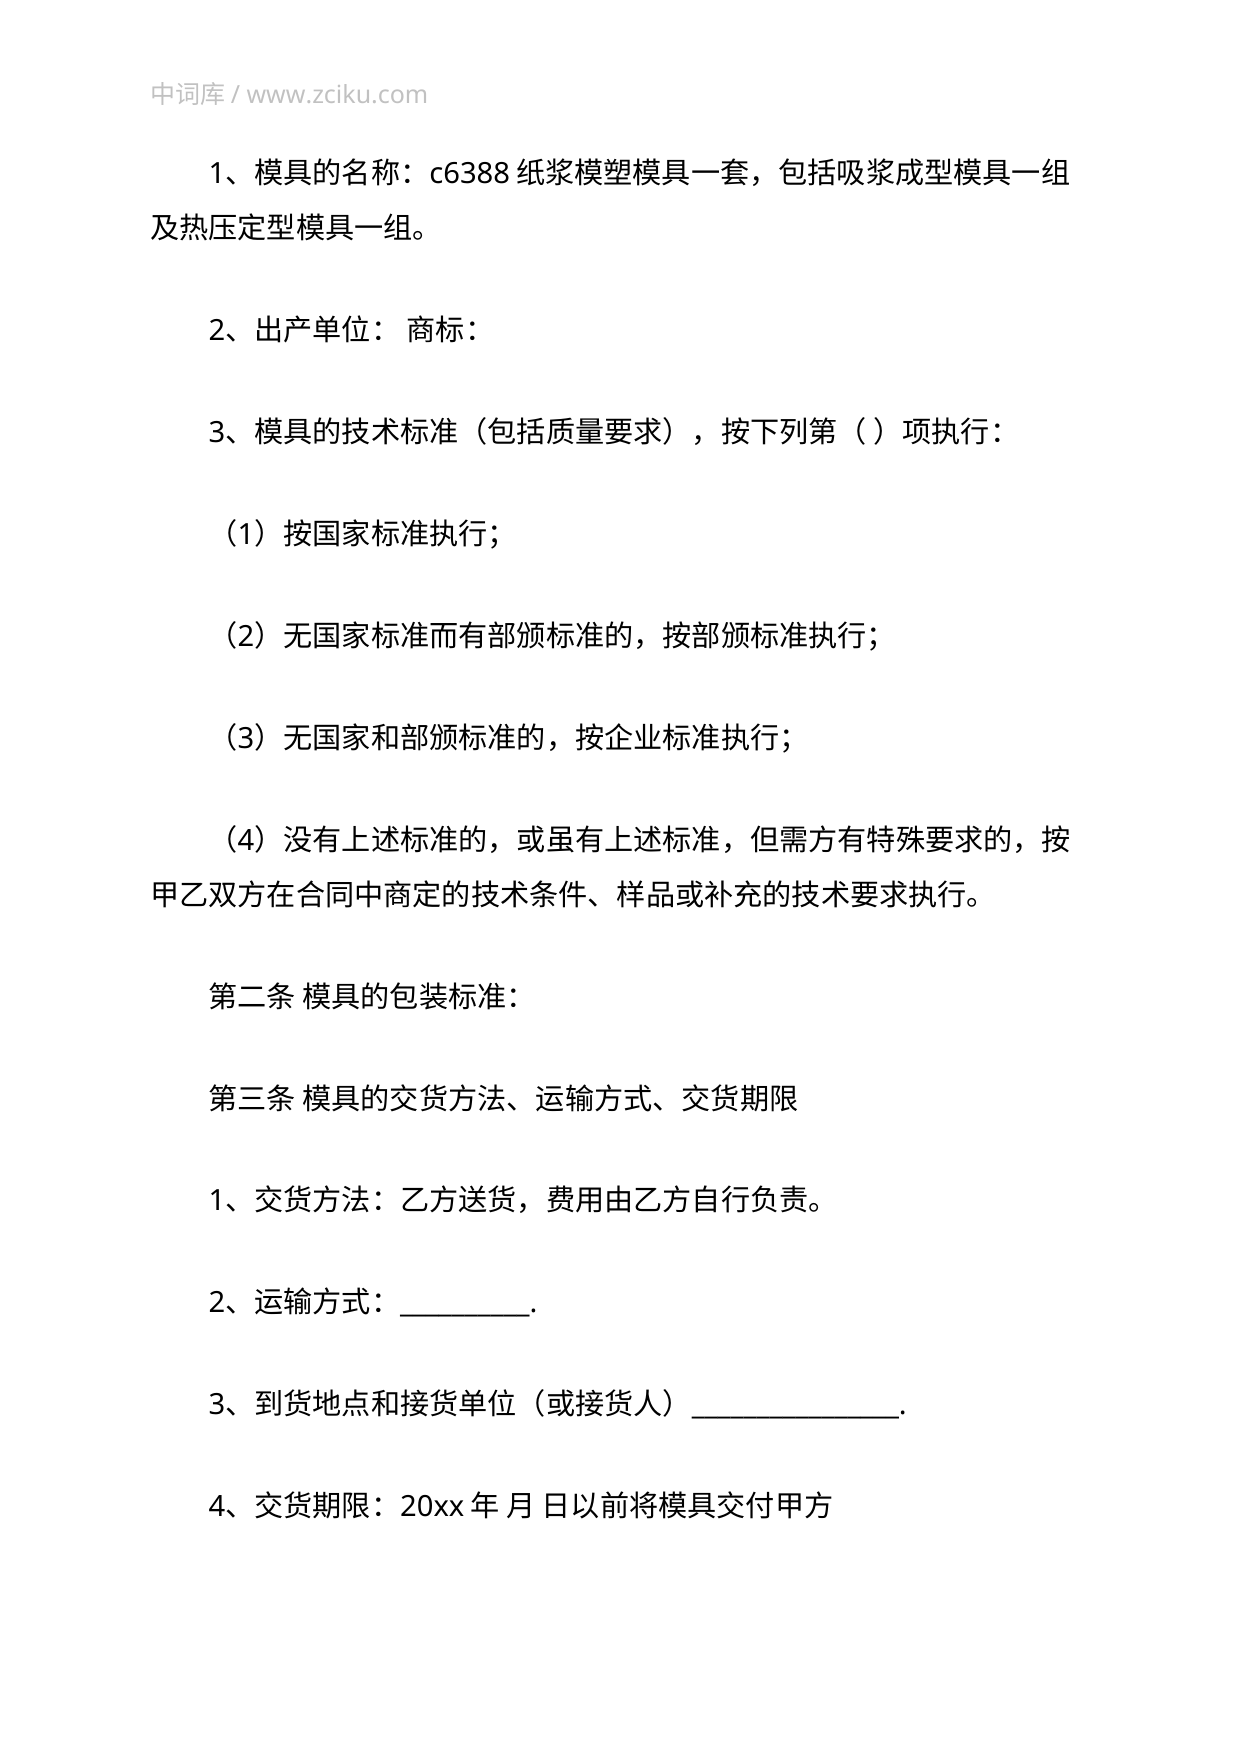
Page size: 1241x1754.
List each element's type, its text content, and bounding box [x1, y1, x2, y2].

text 1、模具的名称：c6388纸浆模塑模具一套，包括吸浆成型模具一组及热压定型模具一组。 [150, 150, 1090, 247]
text （2）无国家标准而有部颁标准的，按部颁标准执行； [150, 613, 1090, 655]
text （4）没有上述标准的，或虽有上述标准，但需方有特殊要求的，按甲乙双方在合同中商定的技术条件、样品或补充的技术要求执行。 [150, 817, 1090, 914]
text 2、出产单位： 商标： [150, 307, 1090, 349]
text 2、运输方式：__________. [150, 1279, 1090, 1321]
text （3）无国家和部颁标准的，按企业标准执行； [150, 715, 1090, 757]
text 3、模具的技术标准（包括质量要求），按下列第（ ）项执行： [150, 409, 1090, 451]
text 1、交货方法：乙方送货，费用由乙方自行负责。 [150, 1177, 1090, 1219]
text 4、交货期限：20xx年 月 日以前将模具交付甲方 [150, 1483, 1090, 1525]
text 第二条 模具的包装标准： [150, 973, 1090, 1016]
text 第三条 模具的交货方法、运输方式、交货期限 [150, 1075, 1090, 1117]
text （1）按国家标准执行； [150, 511, 1090, 553]
text 3、到货地点和接货单位（或接货人）________________. [150, 1381, 1090, 1423]
